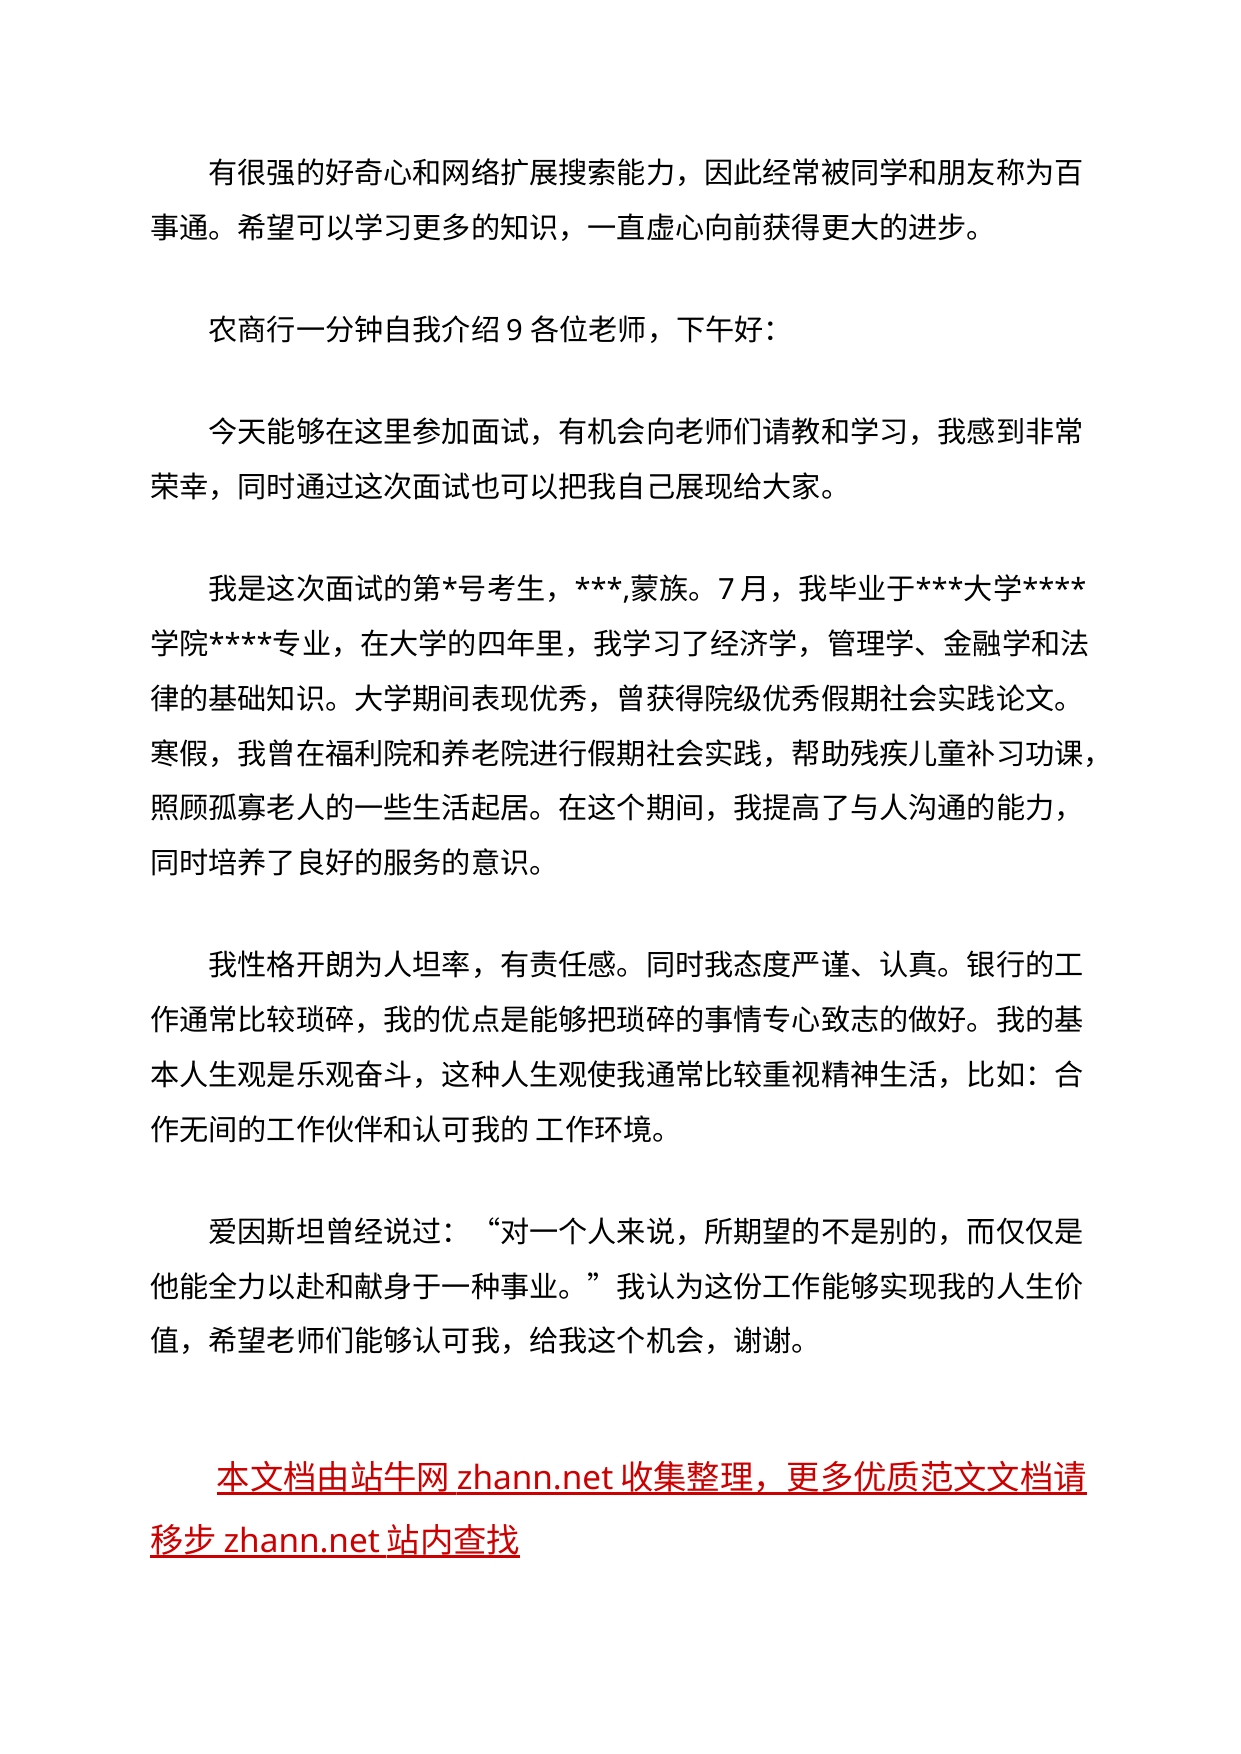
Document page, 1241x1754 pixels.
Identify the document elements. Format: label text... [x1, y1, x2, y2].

text 本文档由站牛网zhann.net收集整理，更多优质范文文档请移步zhann.net站内查找 [150, 1451, 1090, 1562]
text 农商行一分钟自我介绍9 各位老师，下午好： [150, 307, 1090, 349]
text 我性格开朗为人坦率，有责任感。同时我态度严谨、认真。银行的工作通常比较琐碎，我的优点是能够把琐碎的事情专心致志的做好。我的基本人生观是乐观奋斗，这种人生观使我通常比较重视精神生活，比如：合作无间的工作伙伴和认可我的 工作环境。 [150, 942, 1090, 1149]
text 今天能够在这里参加面试，有机会向老师们请教和学习，我感到非常荣幸，同时通过这次面试也可以把我自己展现给大家。 [150, 409, 1090, 506]
text 我是这次面试的第*号考生，***,蒙族。7月，我毕业于***大学****学院****专业，在大学的四年里，我学习了经济学，管理学、金融学和法律的基础知识。大学期间表现优秀，曾获得院级优秀假期社会实践论文。寒假，我曾在福利院和养老院进行假期社会实践，帮助残疾儿童补习功课，照顾孤寡老人的一些生活起居。在这个期间，我提高了与人沟通的能力，同时培养了良好的服务的意识。 [150, 565, 1090, 882]
text 有很强的好奇心和网络扩展搜索能力，因此经常被同学和朋友称为百事通。希望可以学习更多的知识，一直虚心向前获得更大的进步。 [150, 150, 1090, 247]
text 爱因斯坦曾经说过：“对一个人来说，所期望的不是别的，而仅仅是他能全力以赴和献身于一种事业。”我认为这份工作能够实现我的人生价值，希望老师们能够认可我，给我这个机会，谢谢。 [150, 1208, 1090, 1360]
